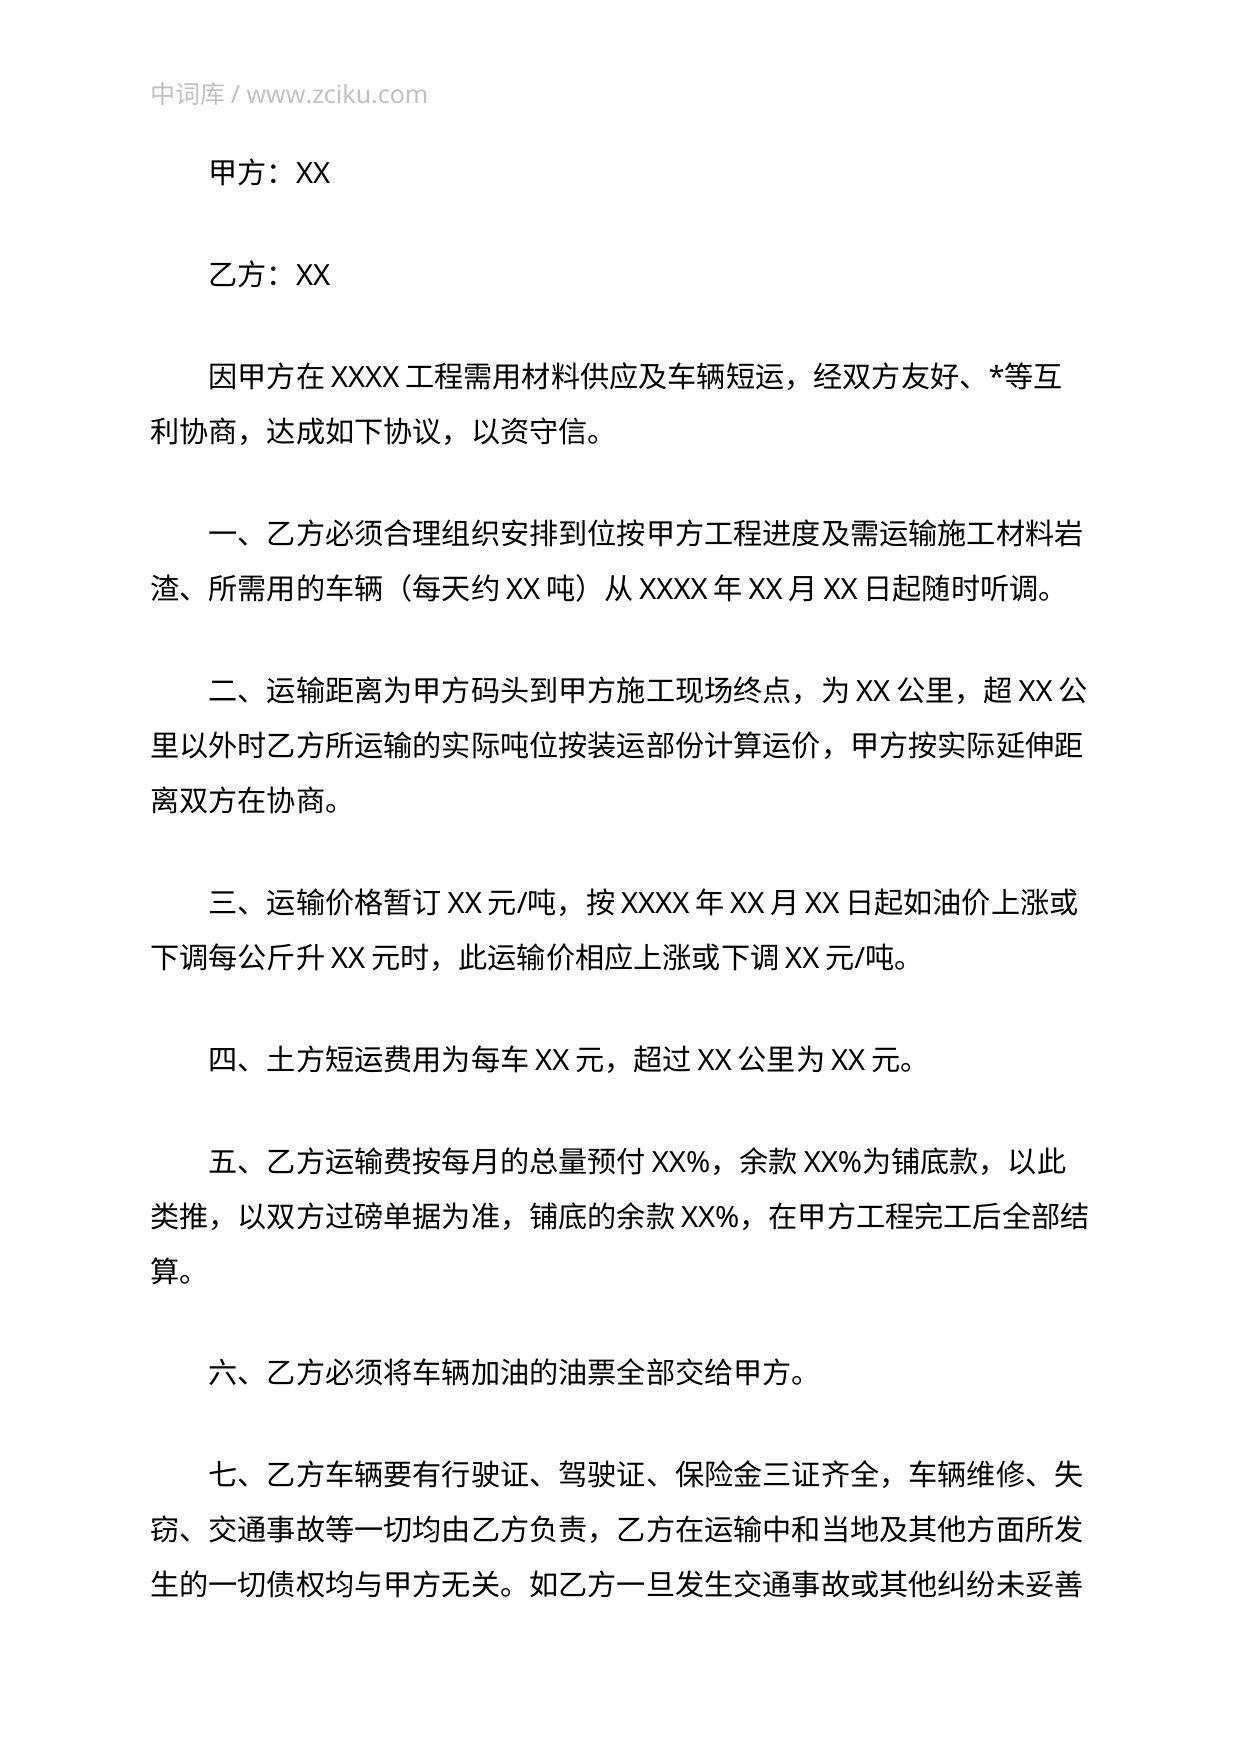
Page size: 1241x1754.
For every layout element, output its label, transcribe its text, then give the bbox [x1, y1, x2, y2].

text 二、运输距离为甲方码头到甲方施工现场终点，为XX公里，超XX公里以外时乙方所运输的实际吨位按装运部份计算运价，甲方按实际延伸距离双方在协商。 [150, 668, 1090, 820]
text 因甲方在XXXX工程需用材料供应及车辆短运，经双方友好、*等互利协商，达成如下协议，以资守信。 [150, 354, 1090, 451]
text 五、乙方运输费按每月的总量预付XX%，余款XX%为铺底款，以此类推，以双方过磅单据为准，铺底的余款XX%，在甲方工程完工后全部结算。 [150, 1138, 1090, 1291]
text 六、乙方必须将车辆加油的油票全部交给甲方。 [150, 1350, 1090, 1392]
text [150, 1452, 1090, 1604]
text 三、运输价格暂订XX元/吨，按XXXX年XX月XX日起如油价上涨或下调每公斤升XX元时，此运输价相应上涨或下调XX元/吨。 [150, 879, 1090, 977]
text 一、乙方必须合理组织安排到位按甲方工程进度及需运输施工材料岩渣、所需用的车辆（每天约XX吨）从XXXX年XX月XX日起随时听调。 [150, 511, 1090, 608]
text 乙方：XX [150, 252, 1090, 294]
text 四、土方短运费用为每车XX元，超过XX公里为XX元。 [150, 1036, 1090, 1079]
text 甲方：XX [150, 150, 1090, 192]
